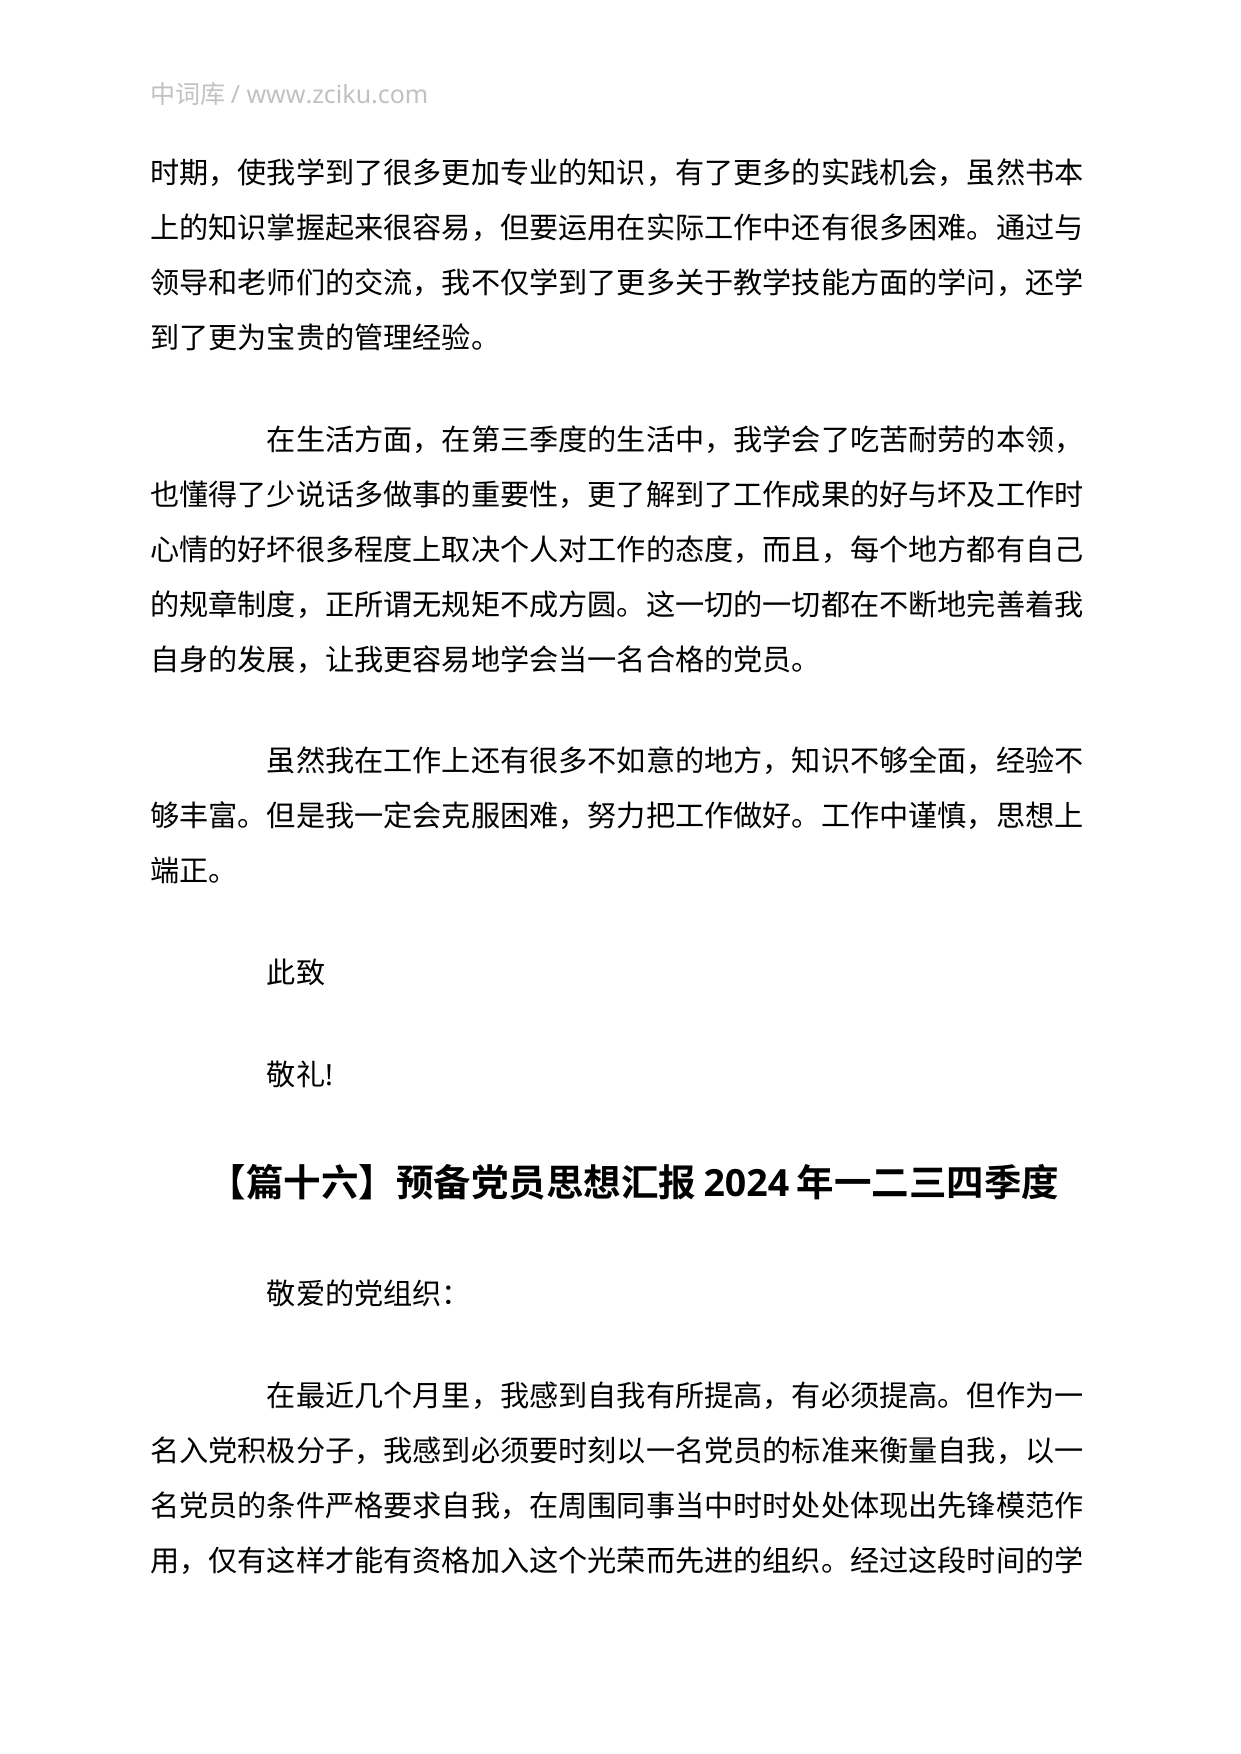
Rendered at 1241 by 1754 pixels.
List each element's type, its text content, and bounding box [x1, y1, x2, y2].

text 此致 [150, 949, 1090, 992]
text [150, 1372, 1090, 1579]
text 虽然我在工作上还有很多不如意的地方，知识不够全面，经验不够丰富。但是我一定会克服困难，努力把工作做好。工作中谨慎，思想上端正。 [150, 738, 1090, 890]
text 敬爱的党组织： [150, 1271, 1090, 1313]
text 【篇十六】预备党员思想汇报2024年一二三四季度 [150, 1153, 1090, 1208]
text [150, 150, 1090, 357]
text 在生活方面，在第三季度的生活中，我学会了吃苦耐劳的本领，也懂得了少说话多做事的重要性，更了解到了工作成果的好与坏及工作时心情的好坏很多程度上取决个人对工作的态度，而且，每个地方都有自己的规章制度，正所谓无规矩不成方圆。这一切的一切都在不断地完善着我自身的发展，让我更容易地学会当一名合格的党员。 [150, 416, 1090, 678]
text 敬礼! [150, 1051, 1090, 1093]
